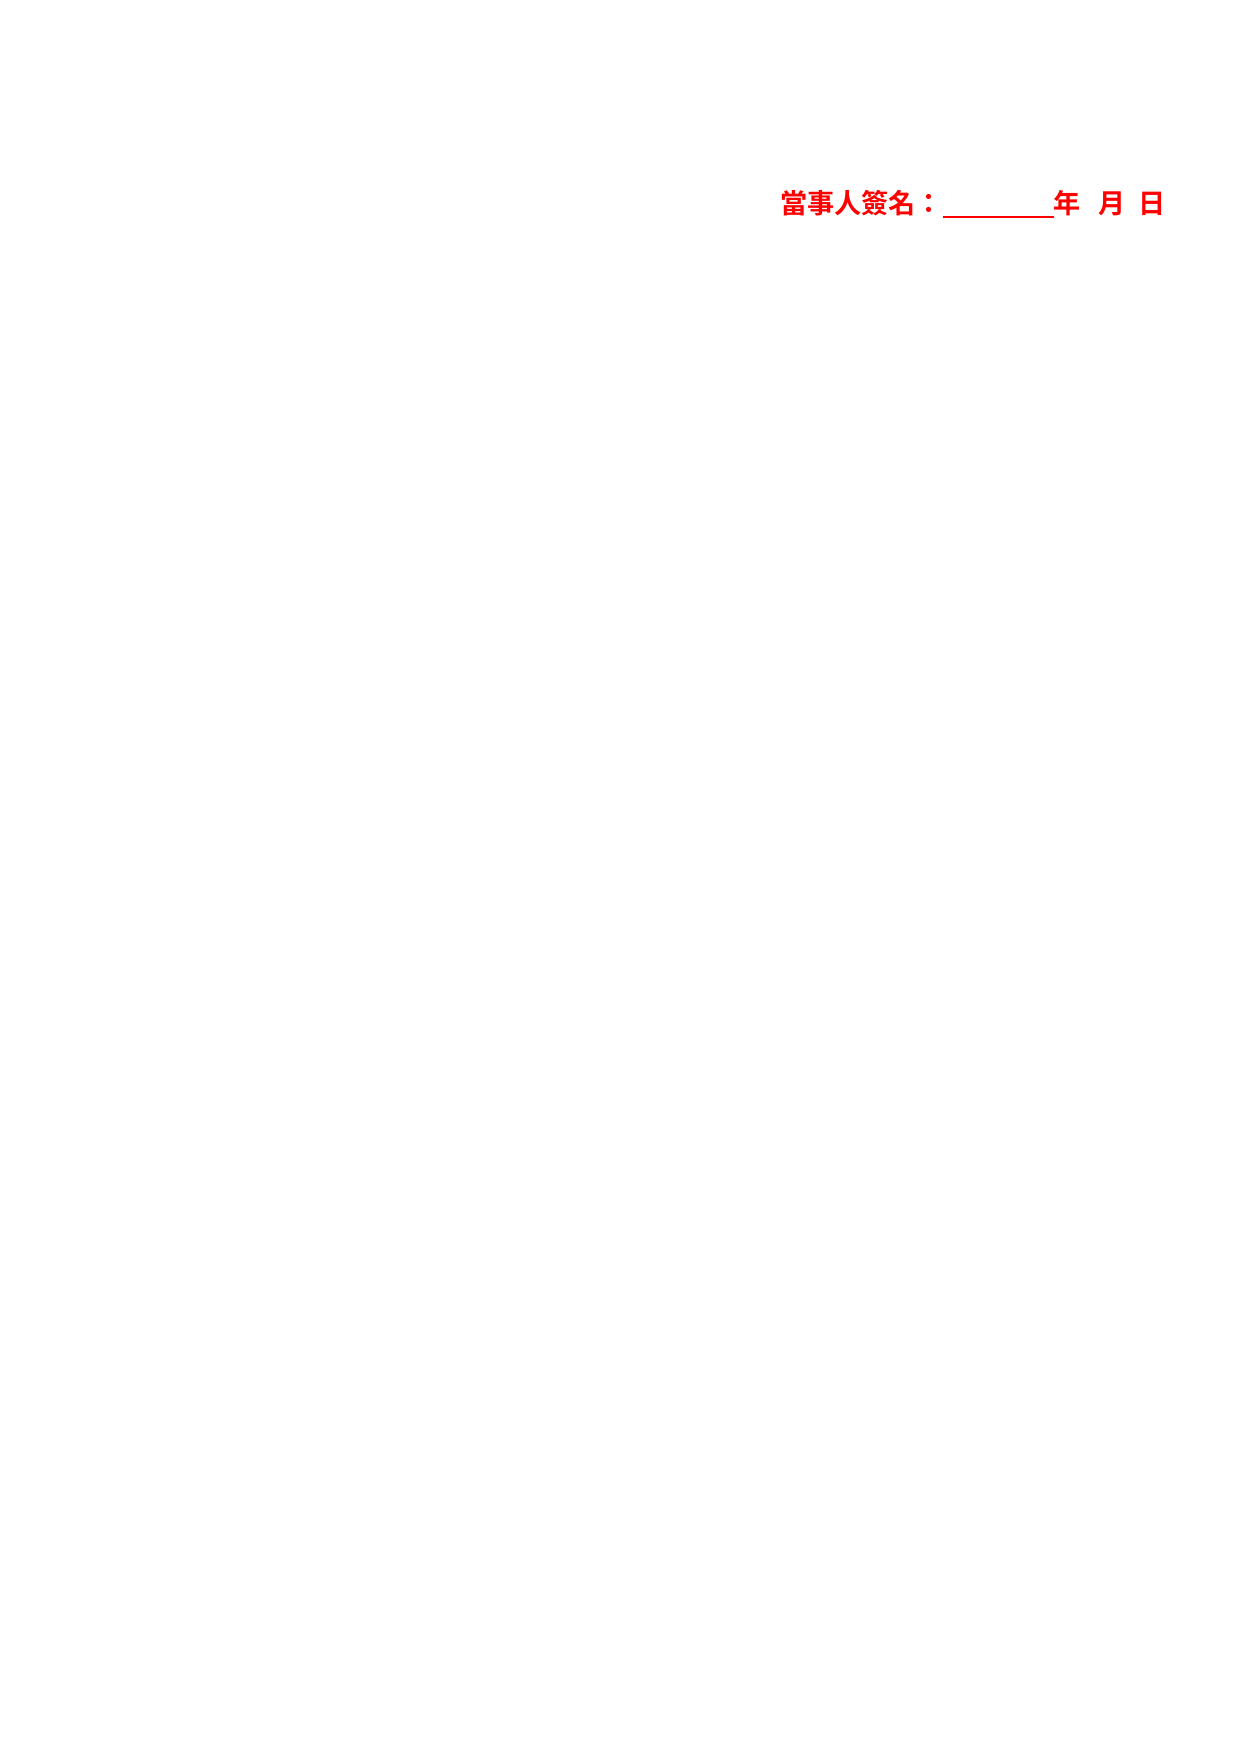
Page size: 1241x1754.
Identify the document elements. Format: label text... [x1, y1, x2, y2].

text 當事人簽名： 年 月 日 [75, 164, 1165, 239]
